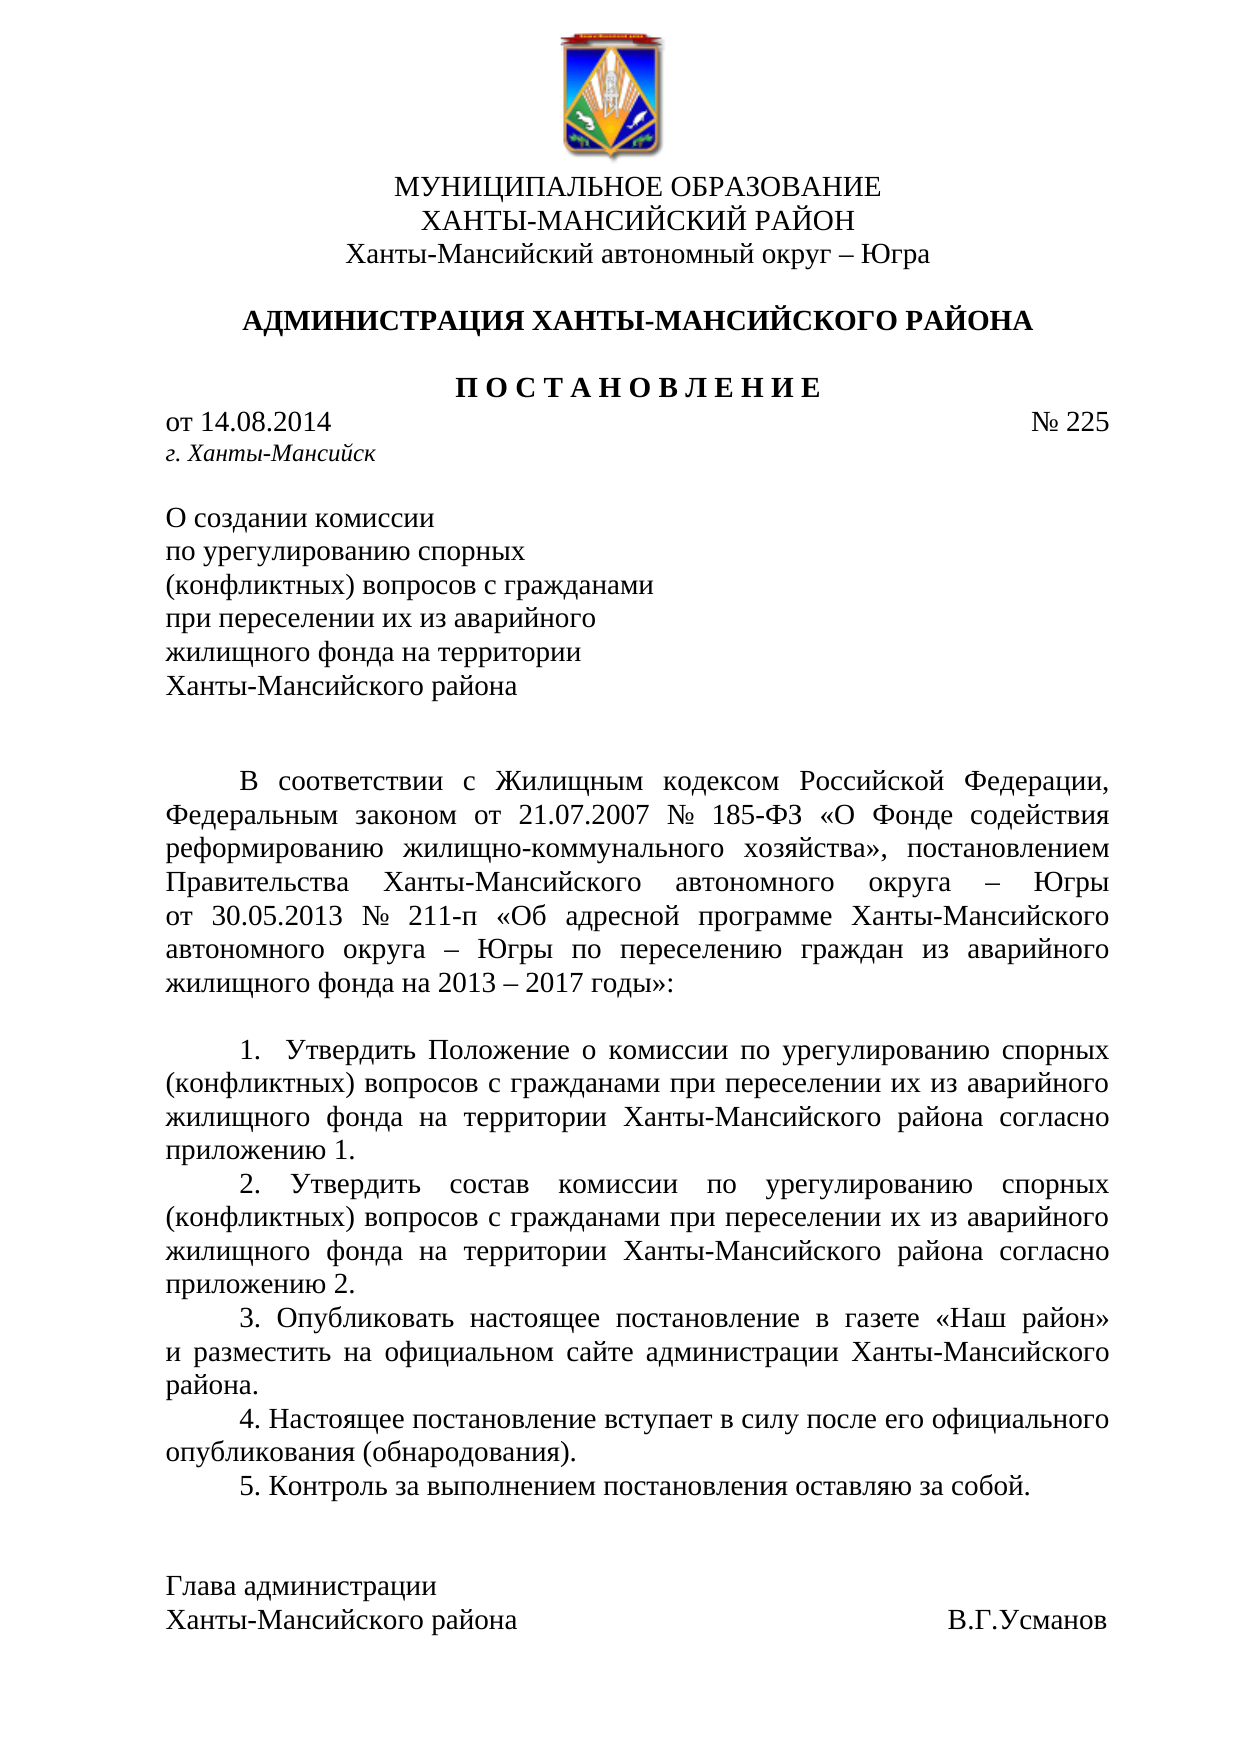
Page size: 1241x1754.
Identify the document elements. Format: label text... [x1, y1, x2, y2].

text 4. Настоящее постановление вступает в силу после его официального опубликования (обнародования). [165, 1401, 1110, 1468]
text В соответствии с Жилищным кодексом Российской Федерации, Федеральным законом от 21.07.2007 № 185-ФЗ «О Фонде содействия реформированию жилищно-коммунального хозяйства», постановлением Правительства Ханты-Мансийского автономного округа – Югры от 30.05.2013 № 211-п «Об адресной программе Ханты-Мансийского автономного округа – Югры по переселению граждан из аварийного жилищного фонда на 2013 – 2017 годы»: [165, 763, 1110, 998]
text от 14.08.2014 № 225 [165, 404, 1110, 438]
text 5. Контроль за выполнением постановления оставляю за собой. [165, 1468, 1110, 1501]
text Ханты-Мансийский автономный округ – Югра [165, 236, 1110, 270]
text Ханты-Мансийского района [165, 668, 1110, 701]
text г. Ханты-Мансийск [165, 438, 1110, 466]
text 3. Опубликовать настоящее постановление в газете «Наш район» и разместить на официальном сайте администрации Ханты-Мансийского района. [165, 1300, 1110, 1401]
text 2. Утвердить состав комиссии по урегулированию спорных (конфликтных) вопросов с гражданами при переселении их из аварийного жилищного фонда на территории Ханты-Мансийского района согласно приложению 2. [165, 1166, 1110, 1300]
text АДМИНИСТРАЦИЯ ХАНТЫ-МАНСИЙСКОГО РАЙОНА [165, 303, 1110, 337]
text при переселении их из аварийного [165, 601, 1110, 634]
text по урегулированию спорных [165, 533, 1110, 567]
text (конфликтных) вопросов с гражданами [165, 567, 1110, 601]
text жилищного фонда на территории [165, 634, 1110, 668]
text Глава администрации [165, 1568, 1110, 1602]
text Ханты-Мансийского района В.Г.Усманов [165, 1602, 1110, 1636]
text 1. Утвердить Положение о комиссии по урегулированию спорных (конфликтных) вопросов с гражданами при переселении их из аварийного жилищного фонда на территории Ханты-Мансийского района согласно приложению 1. [165, 1032, 1110, 1166]
text О создании комиссии [165, 500, 1110, 533]
text ХАНТЫ-МАНСИЙСКИЙ РАЙОН [165, 203, 1110, 236]
text МУНИЦИПАЛЬНОЕ ОБРАЗОВАНИЕ [165, 169, 1110, 203]
text П О С Т А Н О В Л Е Н И Е [165, 371, 1110, 404]
picture [559, 33, 664, 162]
